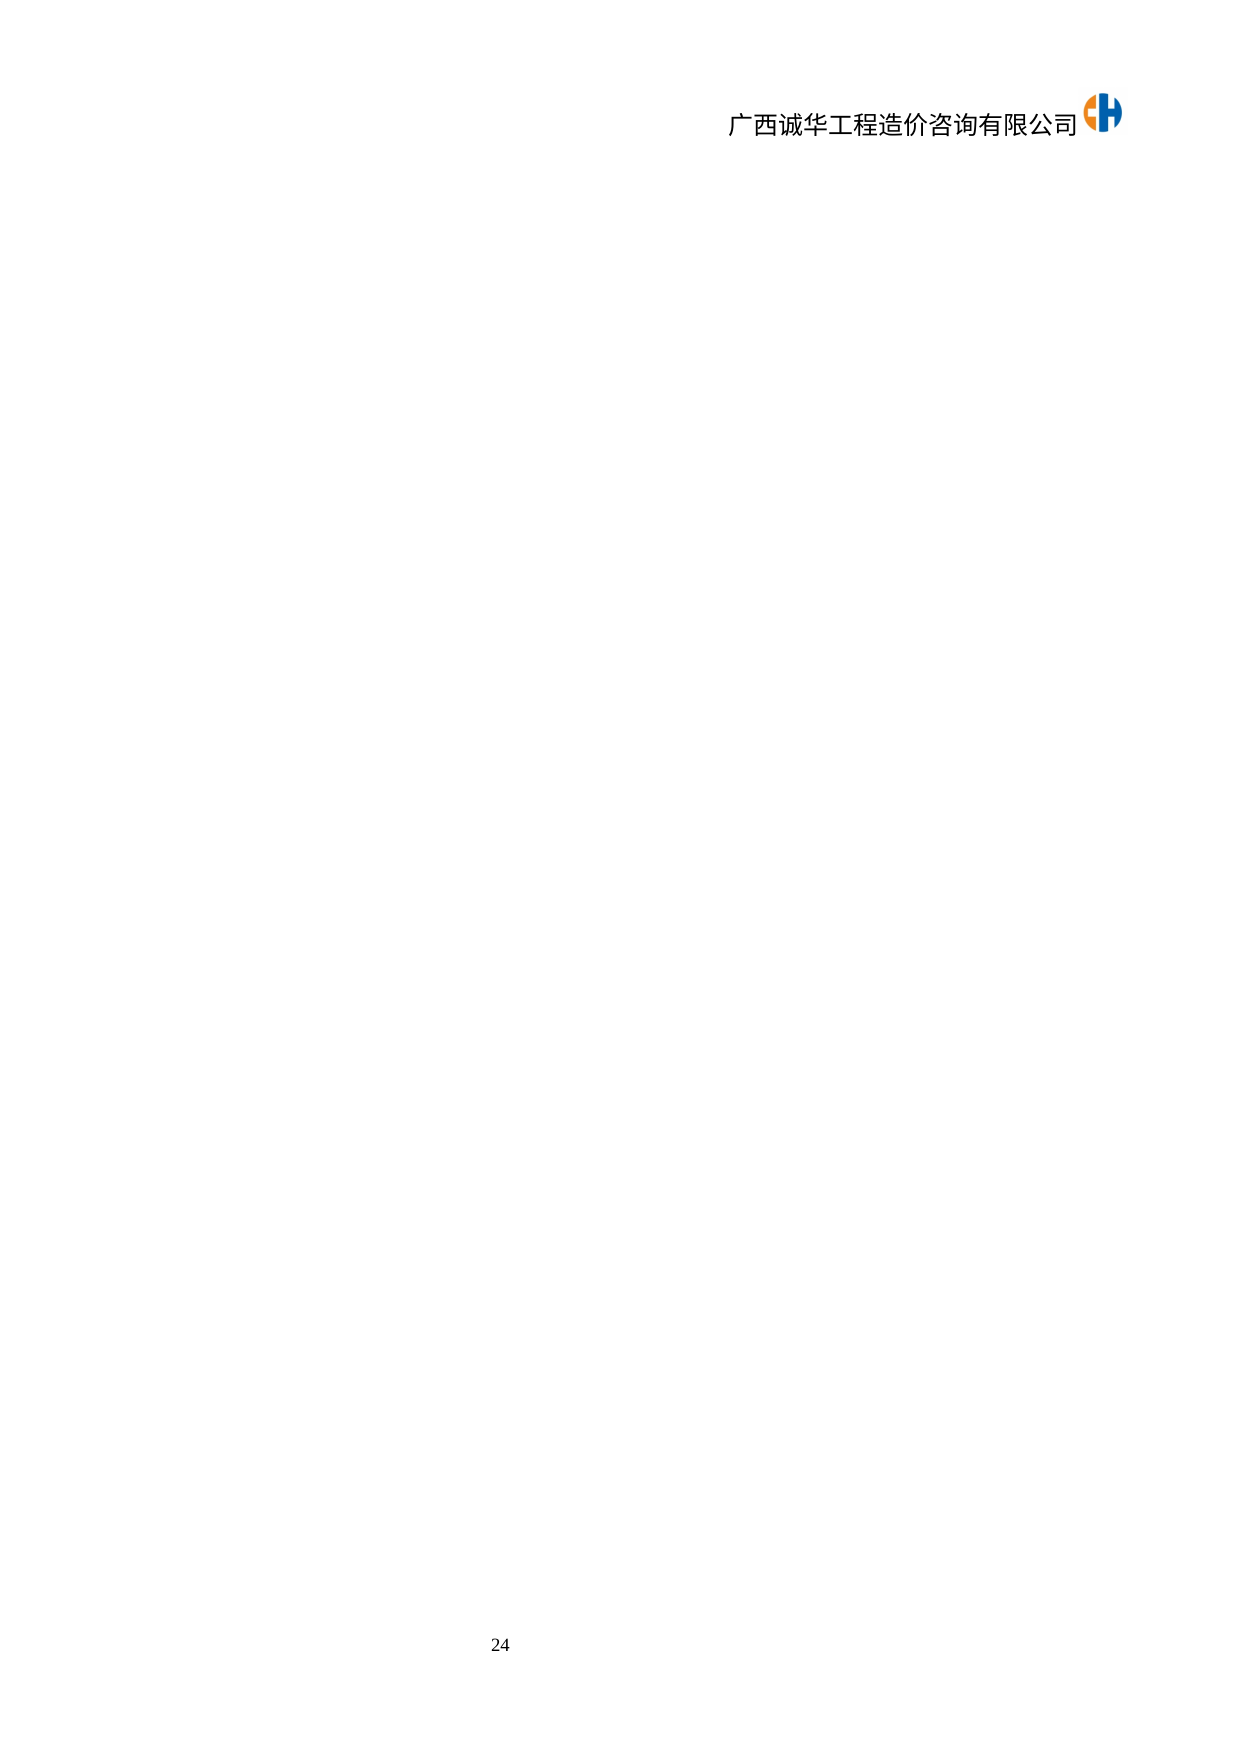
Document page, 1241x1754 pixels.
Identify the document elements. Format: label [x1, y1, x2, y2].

picture [1078, 87, 1128, 135]
